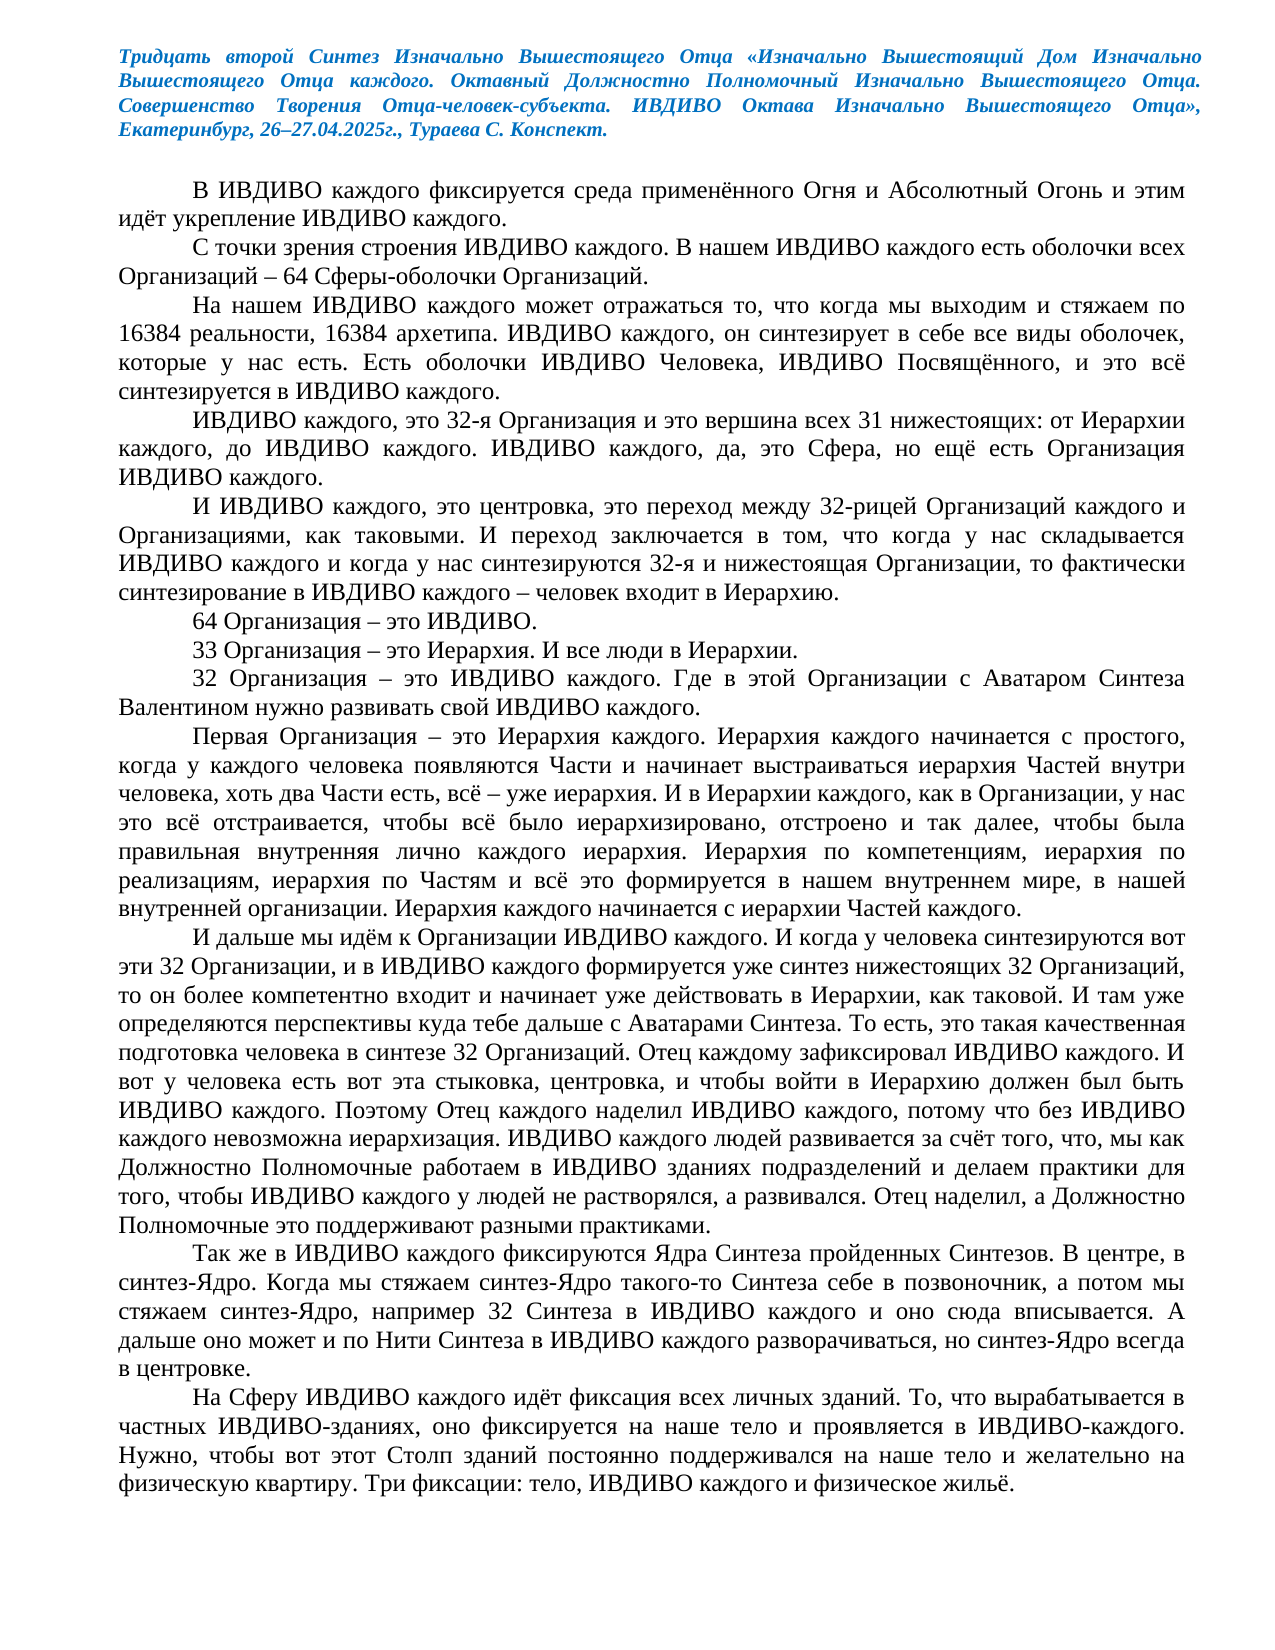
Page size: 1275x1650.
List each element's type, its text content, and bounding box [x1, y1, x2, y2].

text 32 Организация – это ИВДИВО каждого. Где в этой Организации с Аватаром Синтеза Валентином нужно развивать свой ИВДИВО каждого. [118, 663, 1186, 721]
text Так же в ИВДИВО каждого фиксируются Ядра Синтеза пройденных Синтезов. В центре, в синтез-Ядро. Когда мы стяжаем синтез-Ядро такого-то Синтеза себе в позвоночник, а потом мы стяжаем синтез-Ядро, например 32 Синтеза в ИВДИВО каждого и оно сюда вписывается. А дальше оно может и по Нити Синтеза в ИВДИВО каждого разворачиваться, но синтез-Ядро всегда в центровке. [118, 1238, 1186, 1382]
text На нашем ИВДИВО каждого может отражаться то, что когда мы выходим и стяжаем по 16384 реальности, 16384 архетипа. ИВДИВО каждого, он синтезирует в себе все виды оболочек, которые у нас есть. Есть оболочки ИВДИВО Человека, ИВДИВО Посвящённого, и это всё синтезируется в ИВДИВО каждого. [118, 290, 1186, 405]
text И дальше мы идём к Организации ИВДИВО каждого. И когда у человека синтезируются вот эти 32 Организации, и в ИВДИВО каждого формируется уже синтез нижестоящих 32 Организаций, то он более компетентно входит и начинает уже действовать в Иерархии, как таковой. И там уже определяются перспективы куда тебе дальше с Аватарами Синтеза. То есть, это такая качественная подготовка человека в синтезе 32 Организаций. Отец каждому зафиксировал ИВДИВО каждого. И вот у человека есть вот эта стыковка, центровка, и чтобы войти в Иерархию должен был быть ИВДИВО каждого. Поэтому Отец каждого наделил ИВДИВО каждого, потому что без ИВДИВО каждого невозможна иерархизация. ИВДИВО каждого людей развивается за счёт того, что, мы как Должностно Полномочные работаем в ИВДИВО зданиях подразделений и делаем практики для того, чтобы ИВДИВО каждого у людей не растворялся, а развивался. Отец наделил, а Должностно Полномочные это поддерживают разными практиками. [118, 922, 1186, 1238]
text 33 Организация – это Иерархия. И все люди в Иерархии. [118, 635, 1186, 663]
text И ИВДИВО каждого, это центровка, это переход между 32-рицей Организаций каждого и Организациями, как таковыми. И переход заключается в том, что когда у нас складывается ИВДИВО каждого и когда у нас синтезируются 32-я и нижестоящая Организации, то фактически синтезирование в ИВДИВО каждого – человек входит в Иерархию. [118, 491, 1186, 606]
text На Сферу ИВДИВО каждого идёт фиксация всех личных зданий. То, что вырабатывается в частных ИВДИВО-зданиях, оно фиксируется на наше тело и проявляется в ИВДИВО-каждого. Нужно, чтобы вот этот Столп зданий постоянно поддерживался на наше тело и желательно на физическую квартиру. Три фиксации: тело, ИВДИВО каждого и физическое жильё. [118, 1382, 1186, 1497]
text С точки зрения строения ИВДИВО каждого. В нашем ИВДИВО каждого есть оболочки всех Организаций – 64 Сферы-оболочки Организаций. [118, 232, 1186, 290]
text Первая Организация – это Иерархия каждого. Иерархия каждого начинается с простого, когда у каждого человека появляются Части и начинает выстраиваться иерархия Частей внутри человека, хоть два Части есть, всё – уже иерархия. И в Иерархии каждого, как в Организации, у нас это всё отстраивается, чтобы всё было иерархизировано, отстроено и так далее, чтобы была правильная внутренняя лично каждого иерархия. Иерархия по компетенциям, иерархия по реализациям, иерархия по Частям и всё это формируется в нашем внутреннем мире, в нашей внутренней организации. Иерархия каждого начинается с иерархии Частей каждого. [118, 721, 1186, 922]
text 64 Организация – это ИВДИВО. [118, 606, 1186, 635]
text ИВДИВО каждого, это 32-я Организация и это вершина всех 31 нижестоящих: от Иерархии каждого, до ИВДИВО каждого. ИВДИВО каждого, да, это Сфера, но ещё есть Организация ИВДИВО каждого. [118, 405, 1186, 491]
text В ИВДИВО каждого фиксируется среда применённого Огня и Абсолютный Огонь и этим идёт укрепление ИВДИВО каждого. [118, 175, 1186, 232]
